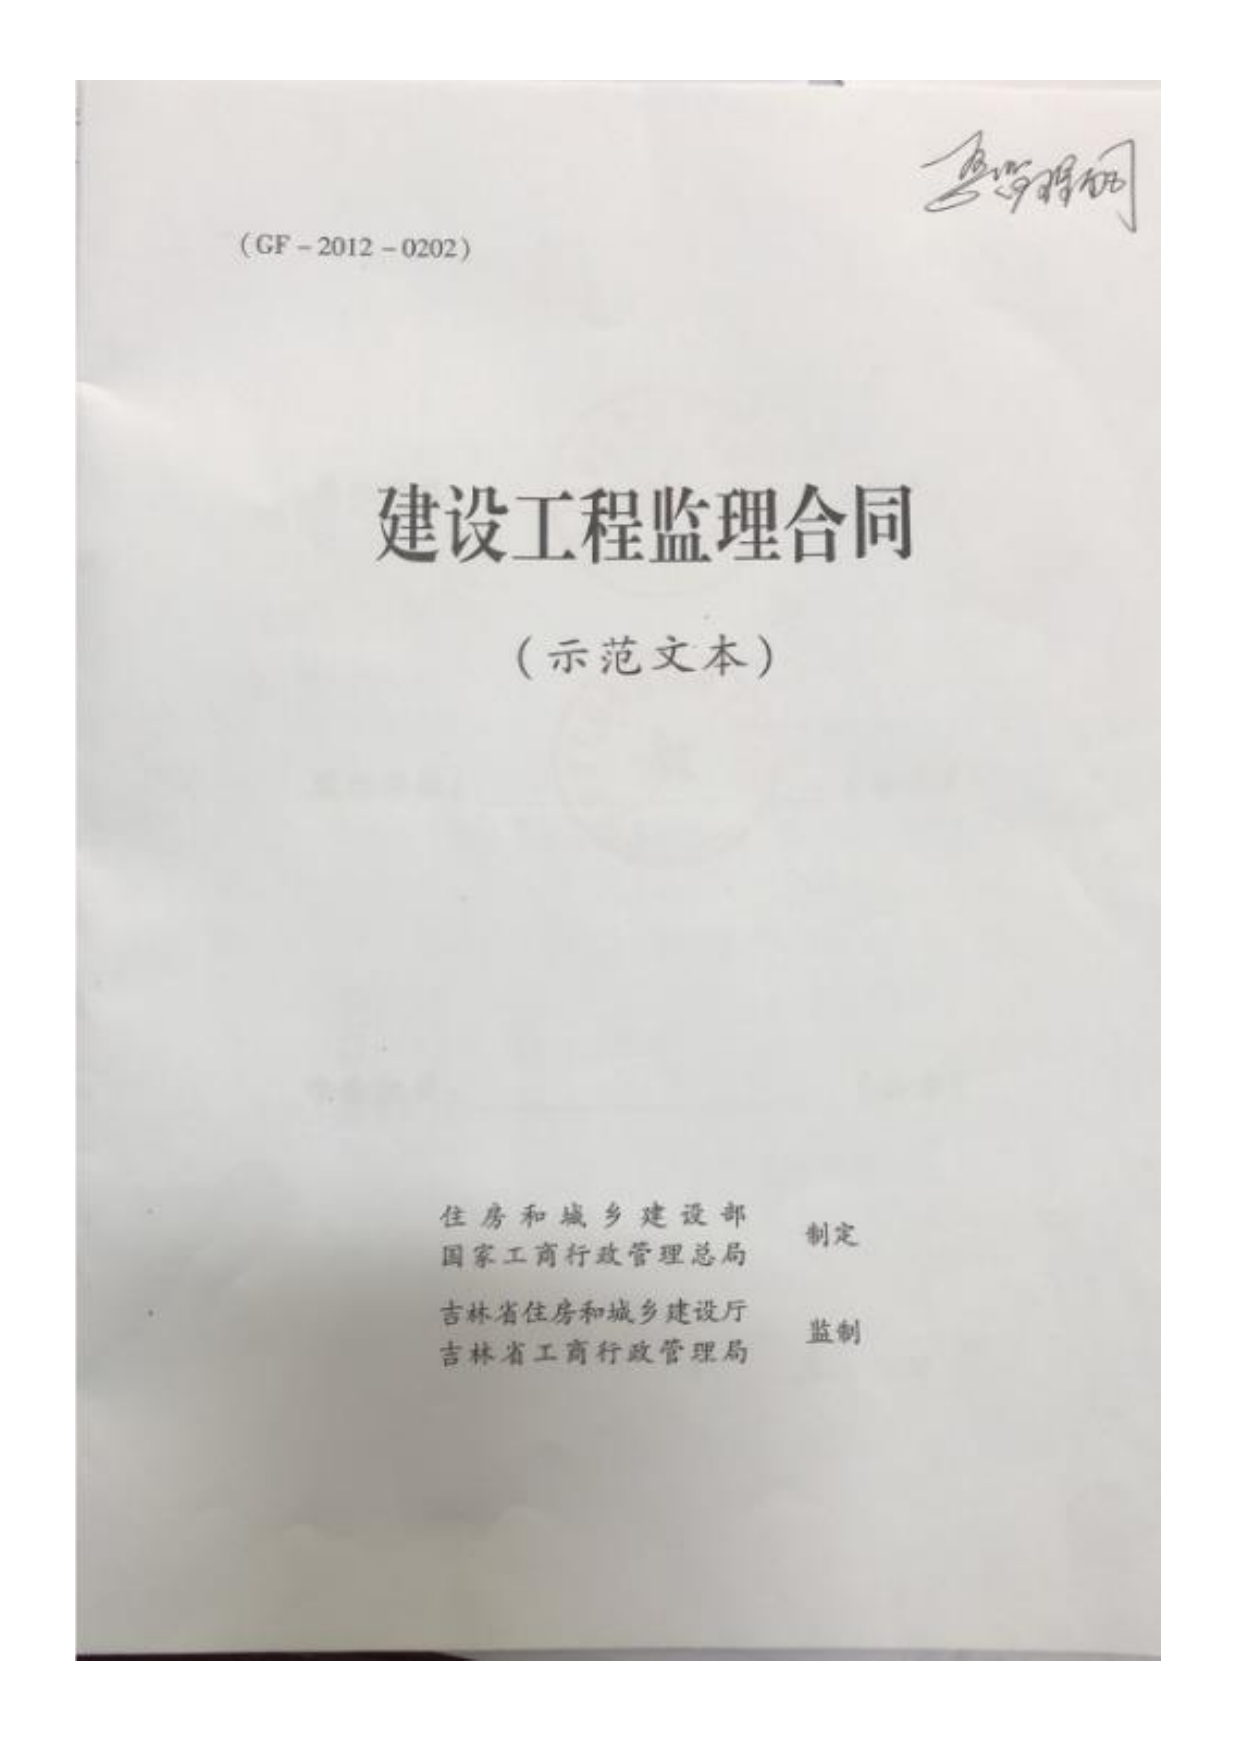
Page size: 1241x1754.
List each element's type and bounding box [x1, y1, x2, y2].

picture [75, 80, 1161, 1661]
